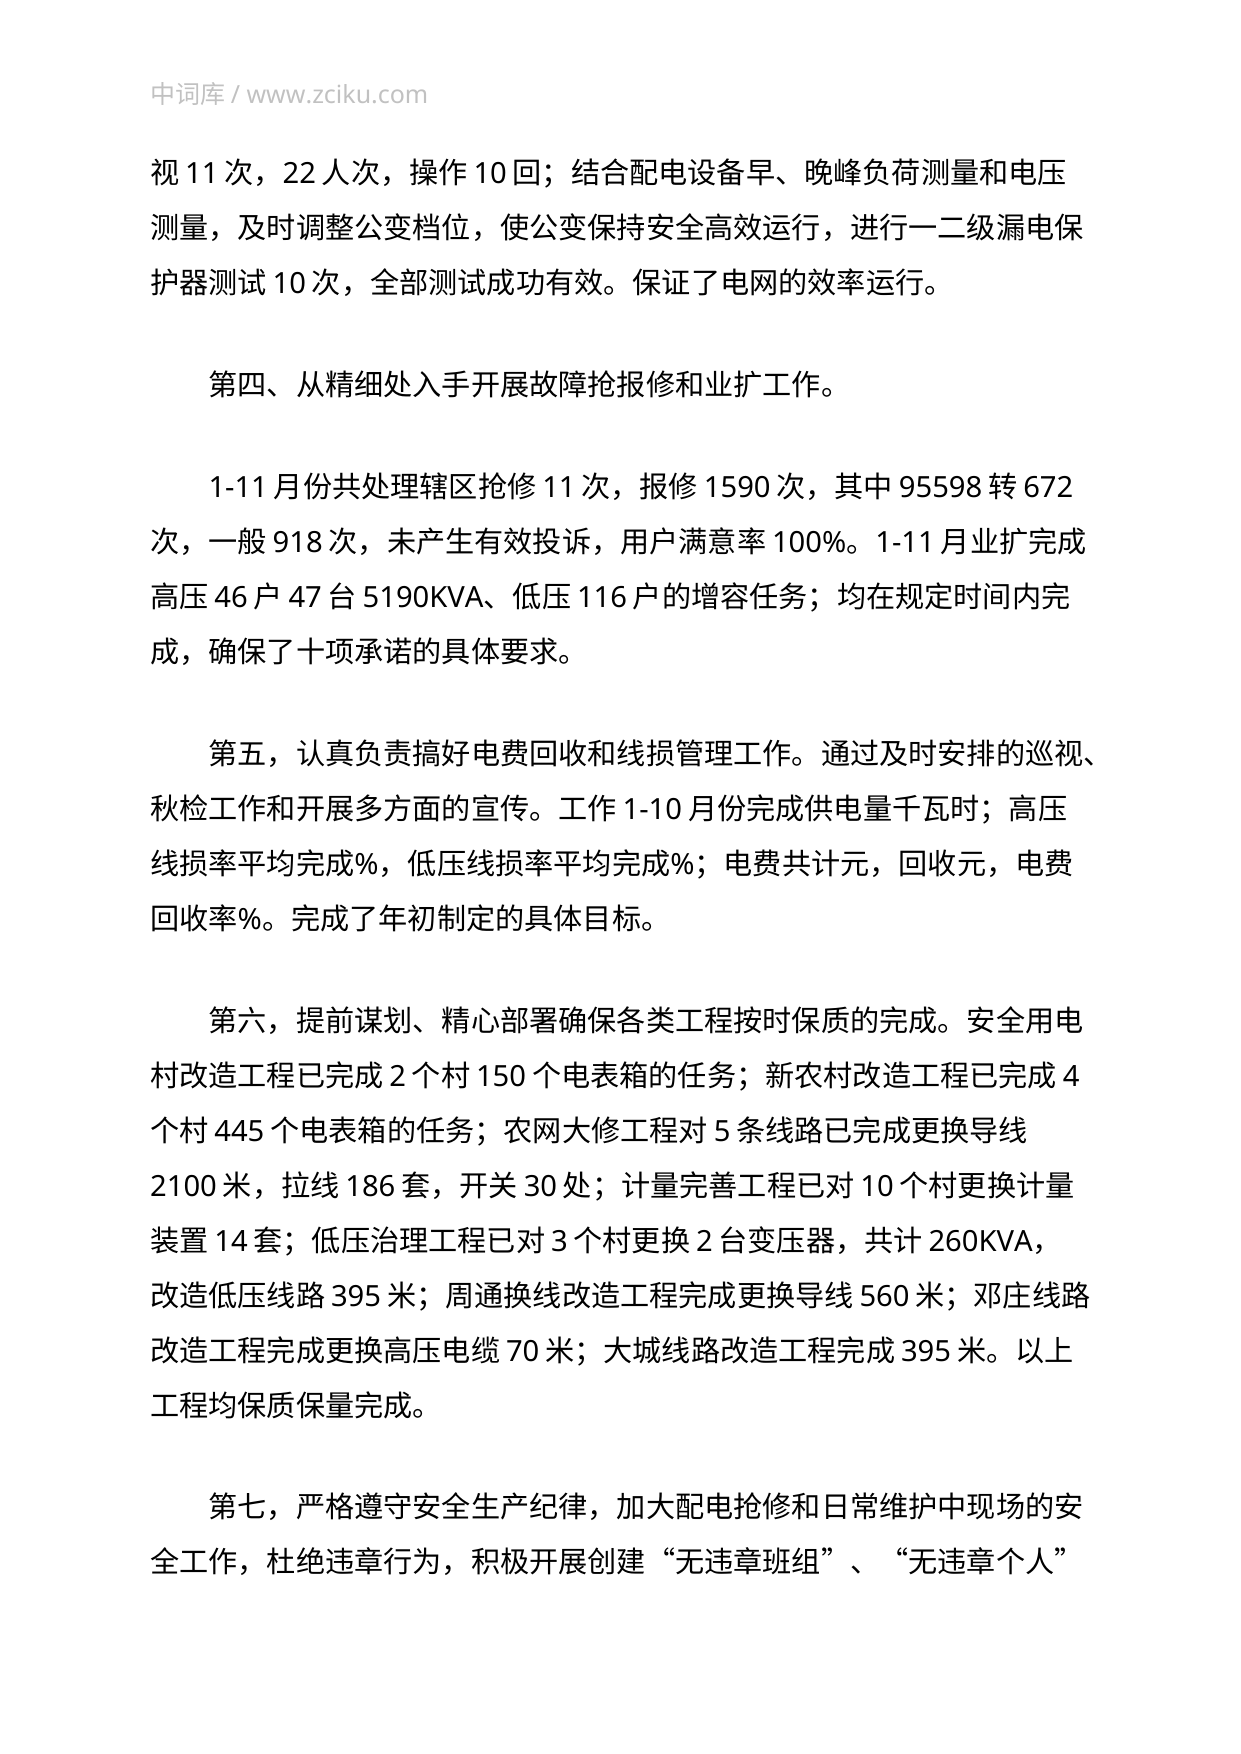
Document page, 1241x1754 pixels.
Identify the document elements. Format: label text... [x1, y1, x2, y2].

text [150, 150, 1090, 302]
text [150, 1484, 1090, 1581]
text 第四、从精细处入手开展故障抢报修和业扩工作。 [150, 362, 1090, 404]
text 第六，提前谋划、精心部署确保各类工程按时保质的完成。安全用电村改造工程已完成2个村150个电表箱的任务；新农村改造工程已完成4个村445个电表箱的任务；农网大修工程对5条线路已完成更换导线2100米，拉线186套，开关30处；计量完善工程已对10个村更换计量装置14套；低压治理工程已对3个村更换2台变压器，共计260KVA，改造低压线路395米；周通换线改造工程完成更换导线560米；邓庄线路改造工程完成更换高压电缆70米；大城线路改造工程完成395米。以上工程均保质保量完成。 [150, 997, 1090, 1424]
text 1-11月份共处理辖区抢修11次，报修1590次，其中95598转672次，一般918次，未产生有效投诉，用户满意率100%。1-11月业扩完成高压46户47台5190KVA、低压116户的增容任务；均在规定时间内完成，确保了十项承诺的具体要求。 [150, 464, 1090, 671]
text 第五，认真负责搞好电费回收和线损管理工作。通过及时安排的巡视、秋检工作和开展多方面的宣传。工作1-10月份完成供电量千瓦时；高压线损率平均完成%，低压线损率平均完成%；电费共计元，回收元，电费回收率%。完成了年初制定的具体目标。 [150, 730, 1090, 938]
